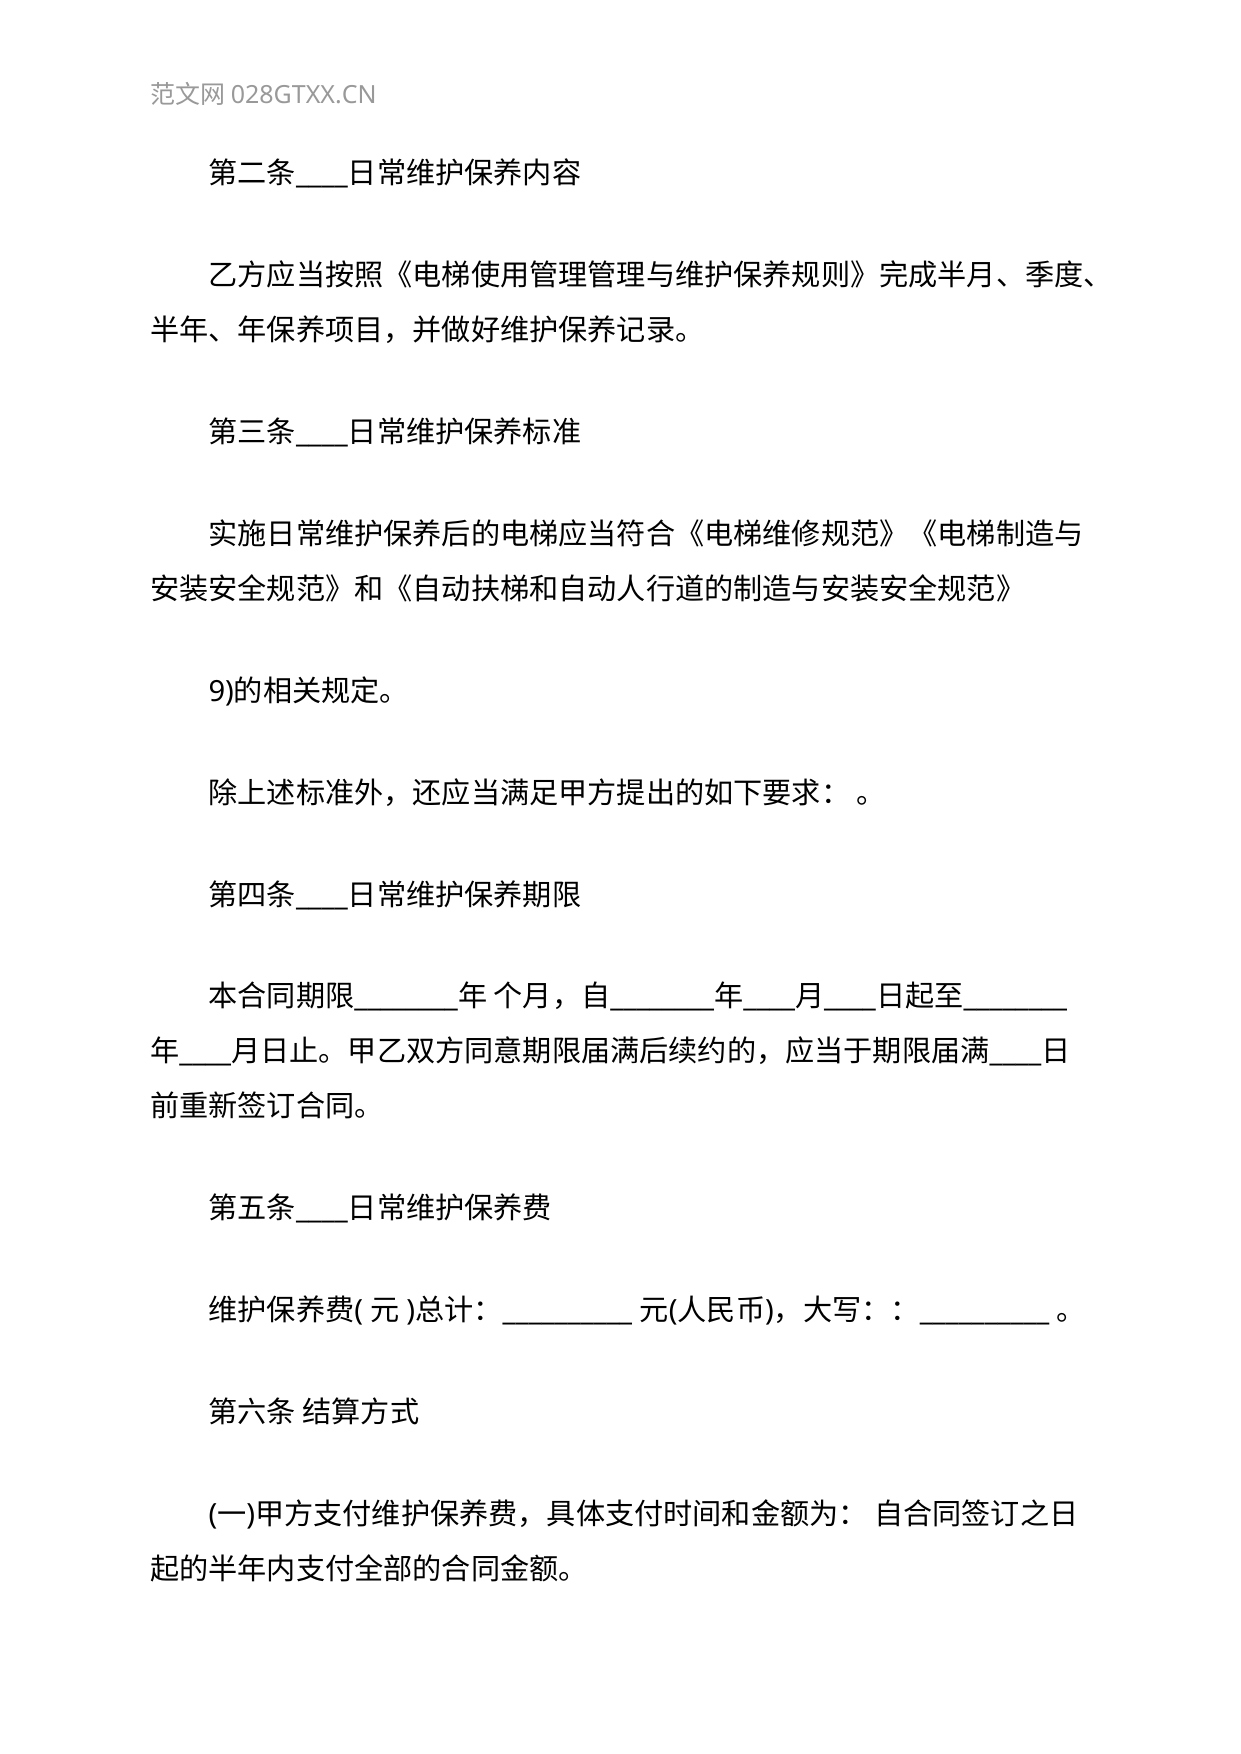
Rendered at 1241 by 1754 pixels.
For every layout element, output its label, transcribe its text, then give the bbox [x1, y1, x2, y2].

text 第二条____日常维护保养内容 [150, 150, 1090, 192]
text 乙方应当按照《电梯使用管理管理与维护保养规则》完成半月、季度、半年、年保养项目，并做好维护保养记录。 [150, 252, 1090, 349]
text 第五条____日常维护保养费 [150, 1185, 1090, 1227]
text 第六条 结算方式 [150, 1389, 1090, 1431]
text 实施日常维护保养后的电梯应当符合《电梯维修规范》《电梯制造与安装安全规范》和《自动扶梯和自动人行道的制造与安装安全规范》 [150, 511, 1090, 608]
text 第四条____日常维护保养期限 [150, 871, 1090, 913]
text 除上述标准外，还应当满足甲方提出的如下要求： 。 [150, 769, 1090, 812]
text 第三条____日常维护保养标准 [150, 409, 1090, 451]
text 9)的相关规定。 [150, 667, 1090, 710]
text 本合同期限________年 个月，自________年____月____日起至________年____月日止。甲乙双方同意期限届满后续约的，应当于期限届满____日前重新签订合同。 [150, 973, 1090, 1125]
text 维护保养费( 元 )总计：__________ 元(人民币)，大写：：__________ 。 [150, 1287, 1090, 1329]
text (一)甲方支付维护保养费，具体支付时间和金额为： 自合同签订之日起的半年内支付全部的合同金额。 [150, 1491, 1090, 1588]
